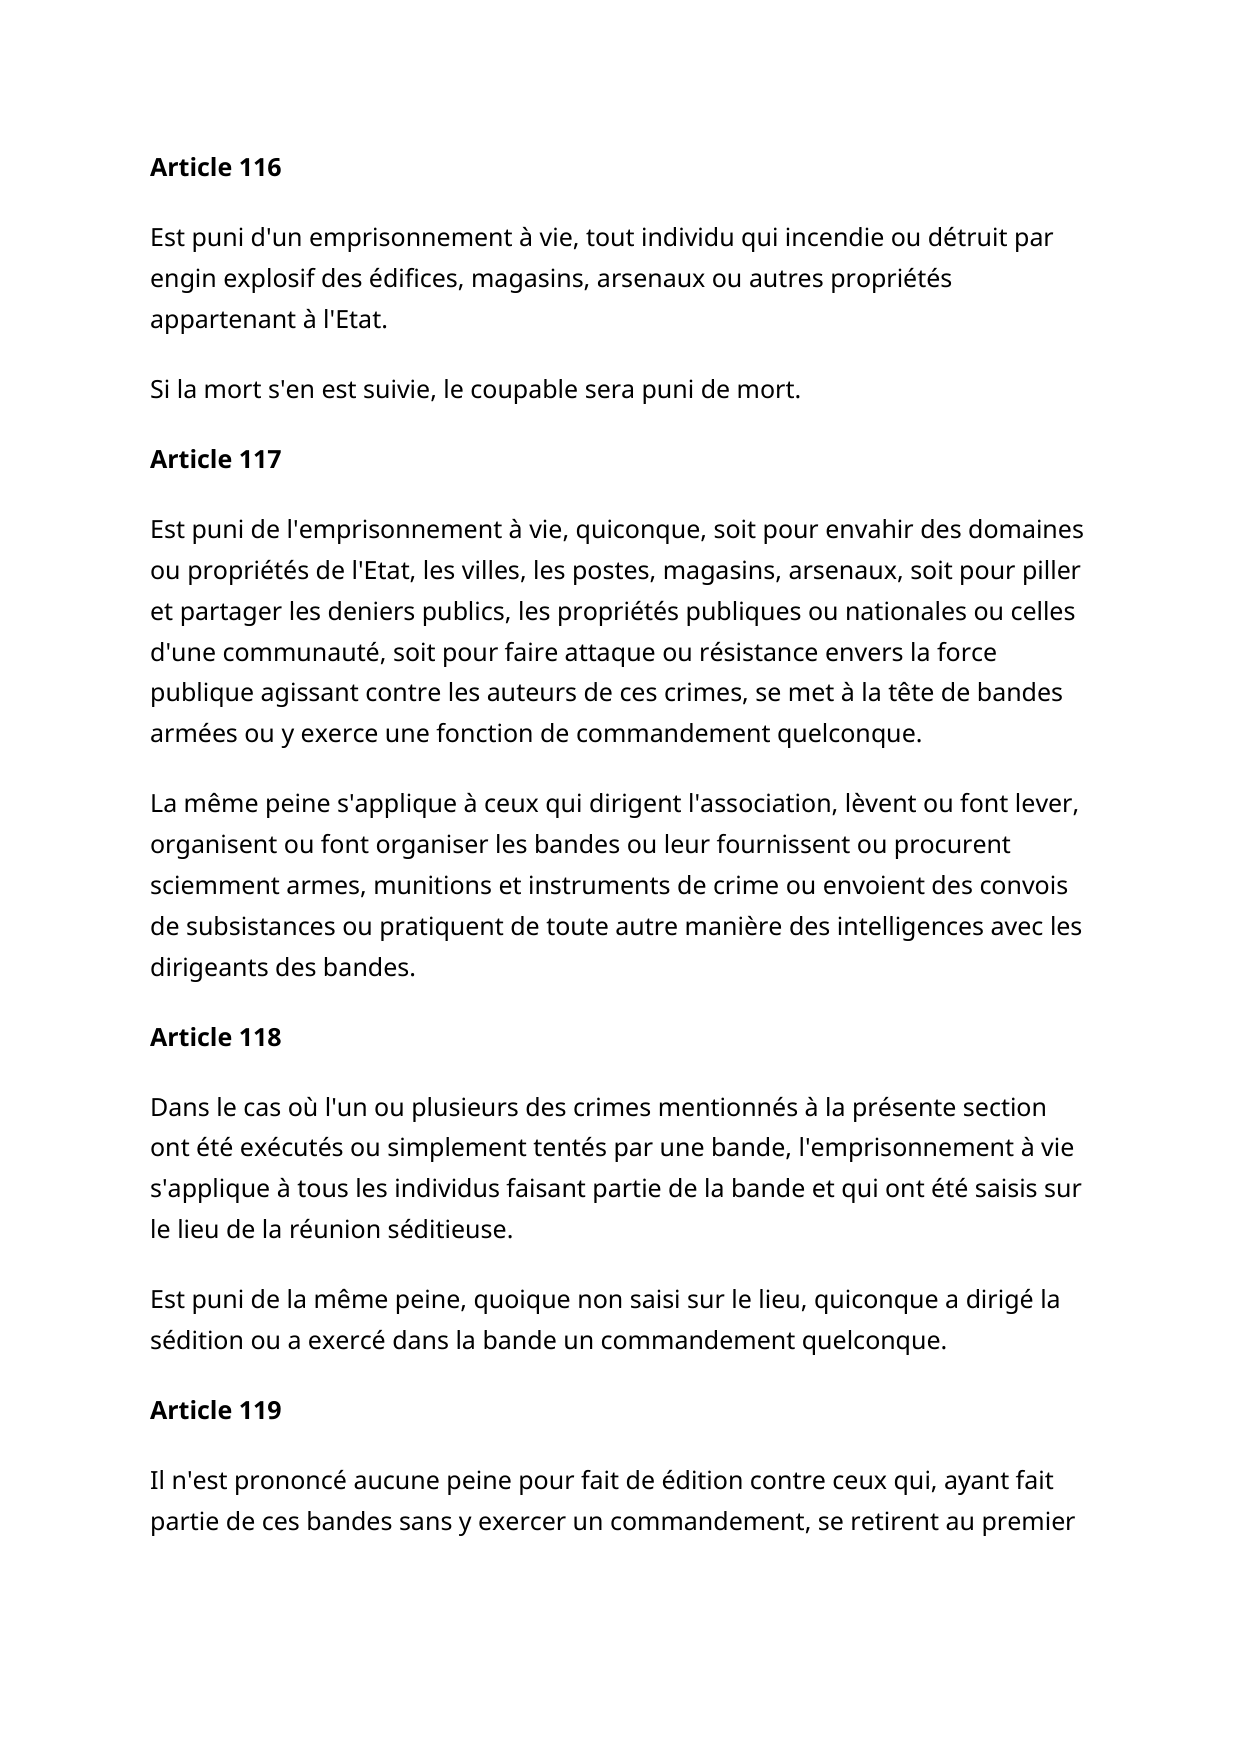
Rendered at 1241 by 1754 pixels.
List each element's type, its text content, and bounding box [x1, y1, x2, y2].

text Si la mort s'en est suivie, le coupable sera puni de mort. [150, 372, 1090, 406]
text Article 117 [150, 442, 1090, 476]
text Est puni de la même peine, quoique non saisi sur le lieu, quiconque a dirigé la sédition ou a exercé dans la bande un commandement quelconque. [150, 1282, 1090, 1357]
text Article 118 [150, 1019, 1090, 1053]
text Article 119 [150, 1392, 1090, 1427]
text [150, 1462, 1090, 1537]
text Est puni d'un emprisonnement à vie, tout individu qui incendie ou détruit par engin explosif des édifices, magasins, arsenaux ou autres propriétés appartenant à l'Etat. [150, 220, 1090, 336]
text La même peine s'applique à ceux qui dirigent l'association, lèvent ou font lever, organisent ou font organiser les bandes ou leur fournissent ou procurent sciemment armes, munitions et instruments de crime ou envoient des convois de subsistances ou pratiquent de toute autre manière des intelligences avec les dirigeants des bandes. [150, 786, 1090, 983]
text Est puni de l'emprisonnement à vie, quiconque, soit pour envahir des domaines ou propriétés de l'Etat, les villes, les postes, magasins, arsenaux, soit pour piller et partager les deniers publics, les propriétés publiques ou nationales ou celles d'une communauté, soit pour faire attaque ou résistance envers la force publique agissant contre les auteurs de ces crimes, se met à la tête de bandes armées ou y exerce une fonction de commandement quelconque. [150, 512, 1090, 750]
text Article 116 [150, 150, 1090, 184]
text Dans le cas où l'un ou plusieurs des crimes mentionnés à la présente section ont été exécutés ou simplement tentés par une bande, l'emprisonnement à vie s'applique à tous les individus faisant partie de la bande et qui ont été saisis sur le lieu de la réunion séditieuse. [150, 1089, 1090, 1246]
